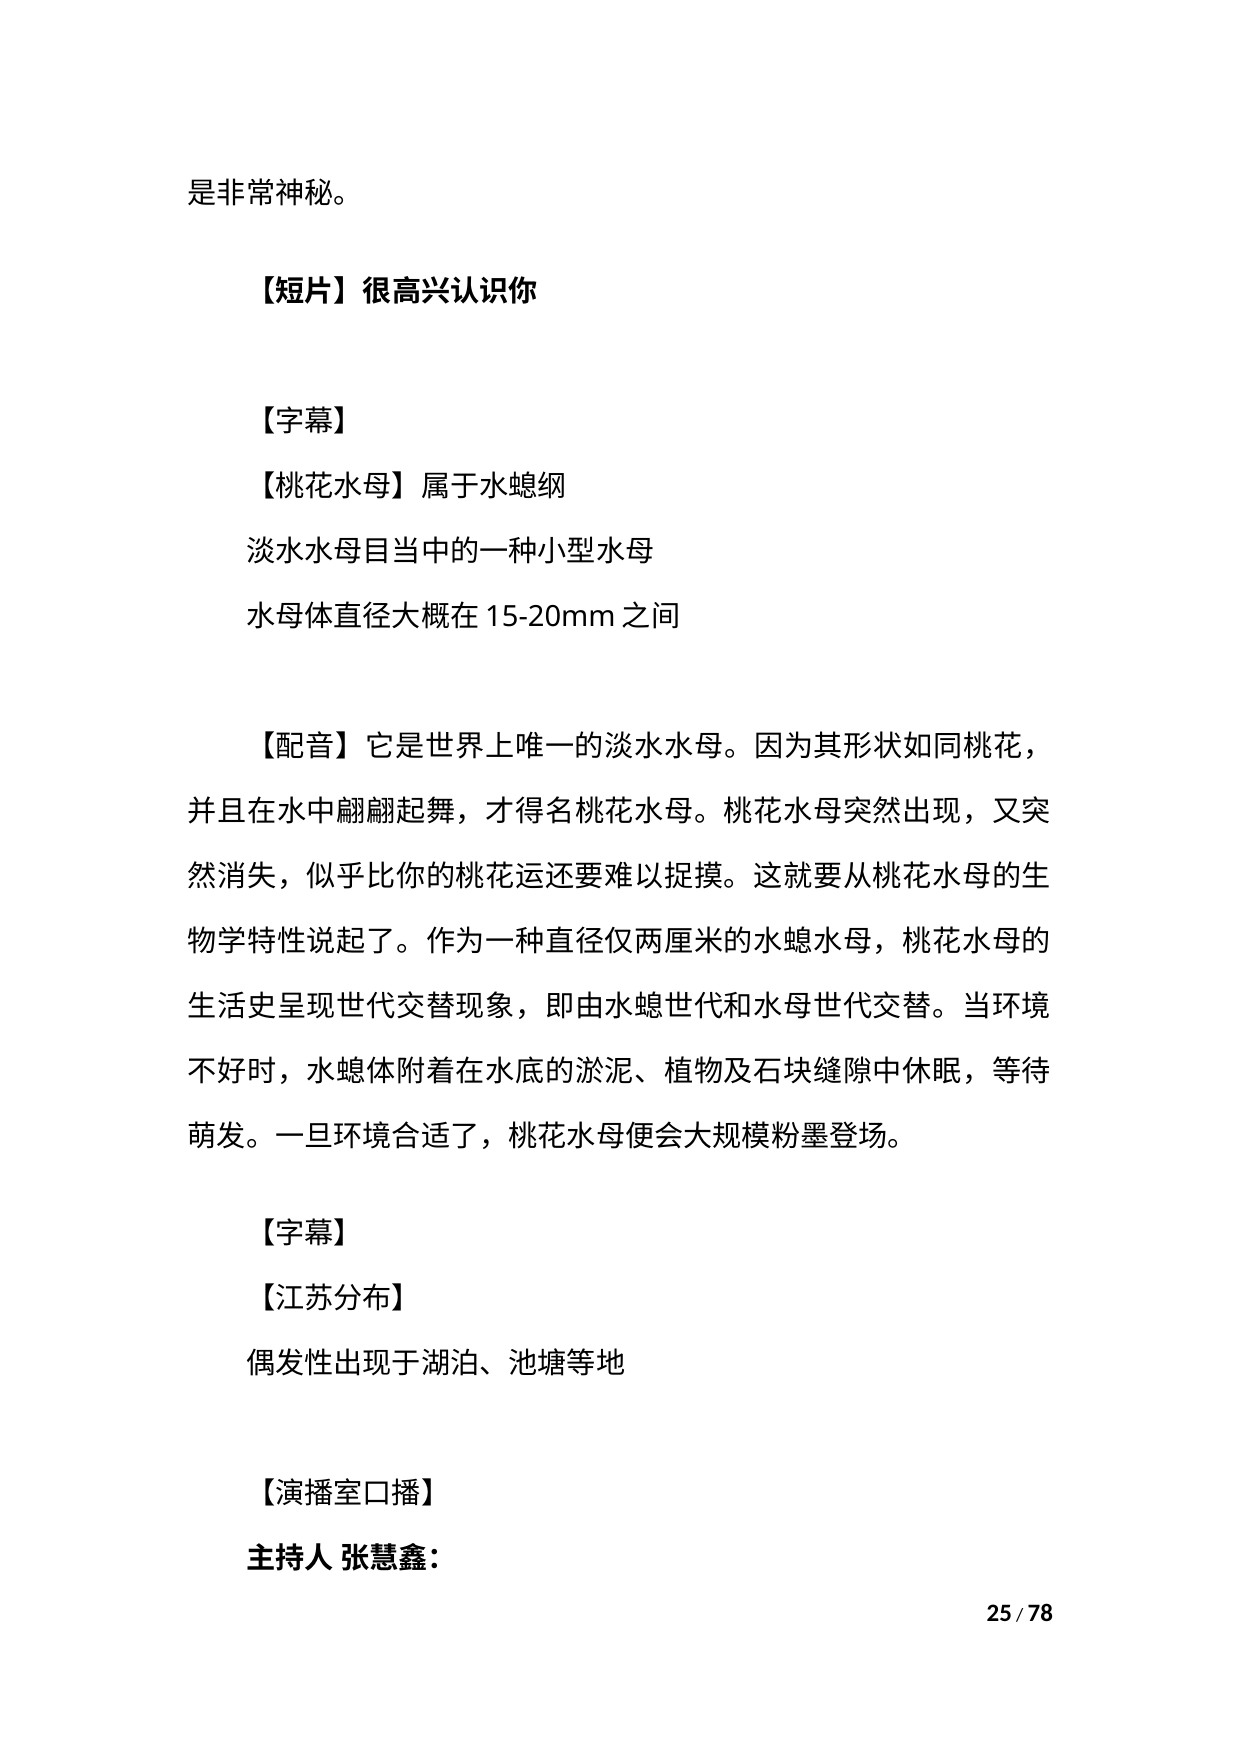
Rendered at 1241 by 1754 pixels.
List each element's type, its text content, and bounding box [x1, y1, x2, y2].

text 【字幕】 [187, 1198, 1053, 1263]
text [187, 158, 1053, 223]
text 水母体直径大概在15-20mm之间 [187, 581, 1053, 646]
text 【配音】它是世界上唯一的淡水水母。因为其形状如同桃花，并且在水中翩翩起舞，才得名桃花水母。桃花水母突然出现，又突然消失，似乎比你的桃花运还要难以捉摸。这就要从桃花水母的生物学特性说起了。作为一种直径仅两厘米的水螅水母，桃花水母的生活史呈现世代交替现象，即由水螅世代和水母世代交替。当环境不好时，水螅体附着在水底的淤泥、植物及石块缝隙中休眠，等待萌发。一旦环境合适了，桃花水母便会大规模粉墨登场。 [187, 711, 1053, 1166]
text 淡水水母目当中的一种小型水母 [187, 516, 1053, 581]
text 【演播室口播】 [187, 1458, 1053, 1523]
text 【字幕】 [187, 386, 1053, 451]
text 【江苏分布】 [187, 1263, 1053, 1328]
text 主持人 张慧鑫： [187, 1523, 1053, 1588]
text 【短片】很高兴认识你 [187, 256, 1053, 321]
text 【桃花水母】属于水螅纲 [187, 451, 1053, 516]
text 偶发性出现于湖泊、池塘等地 [187, 1328, 1053, 1393]
